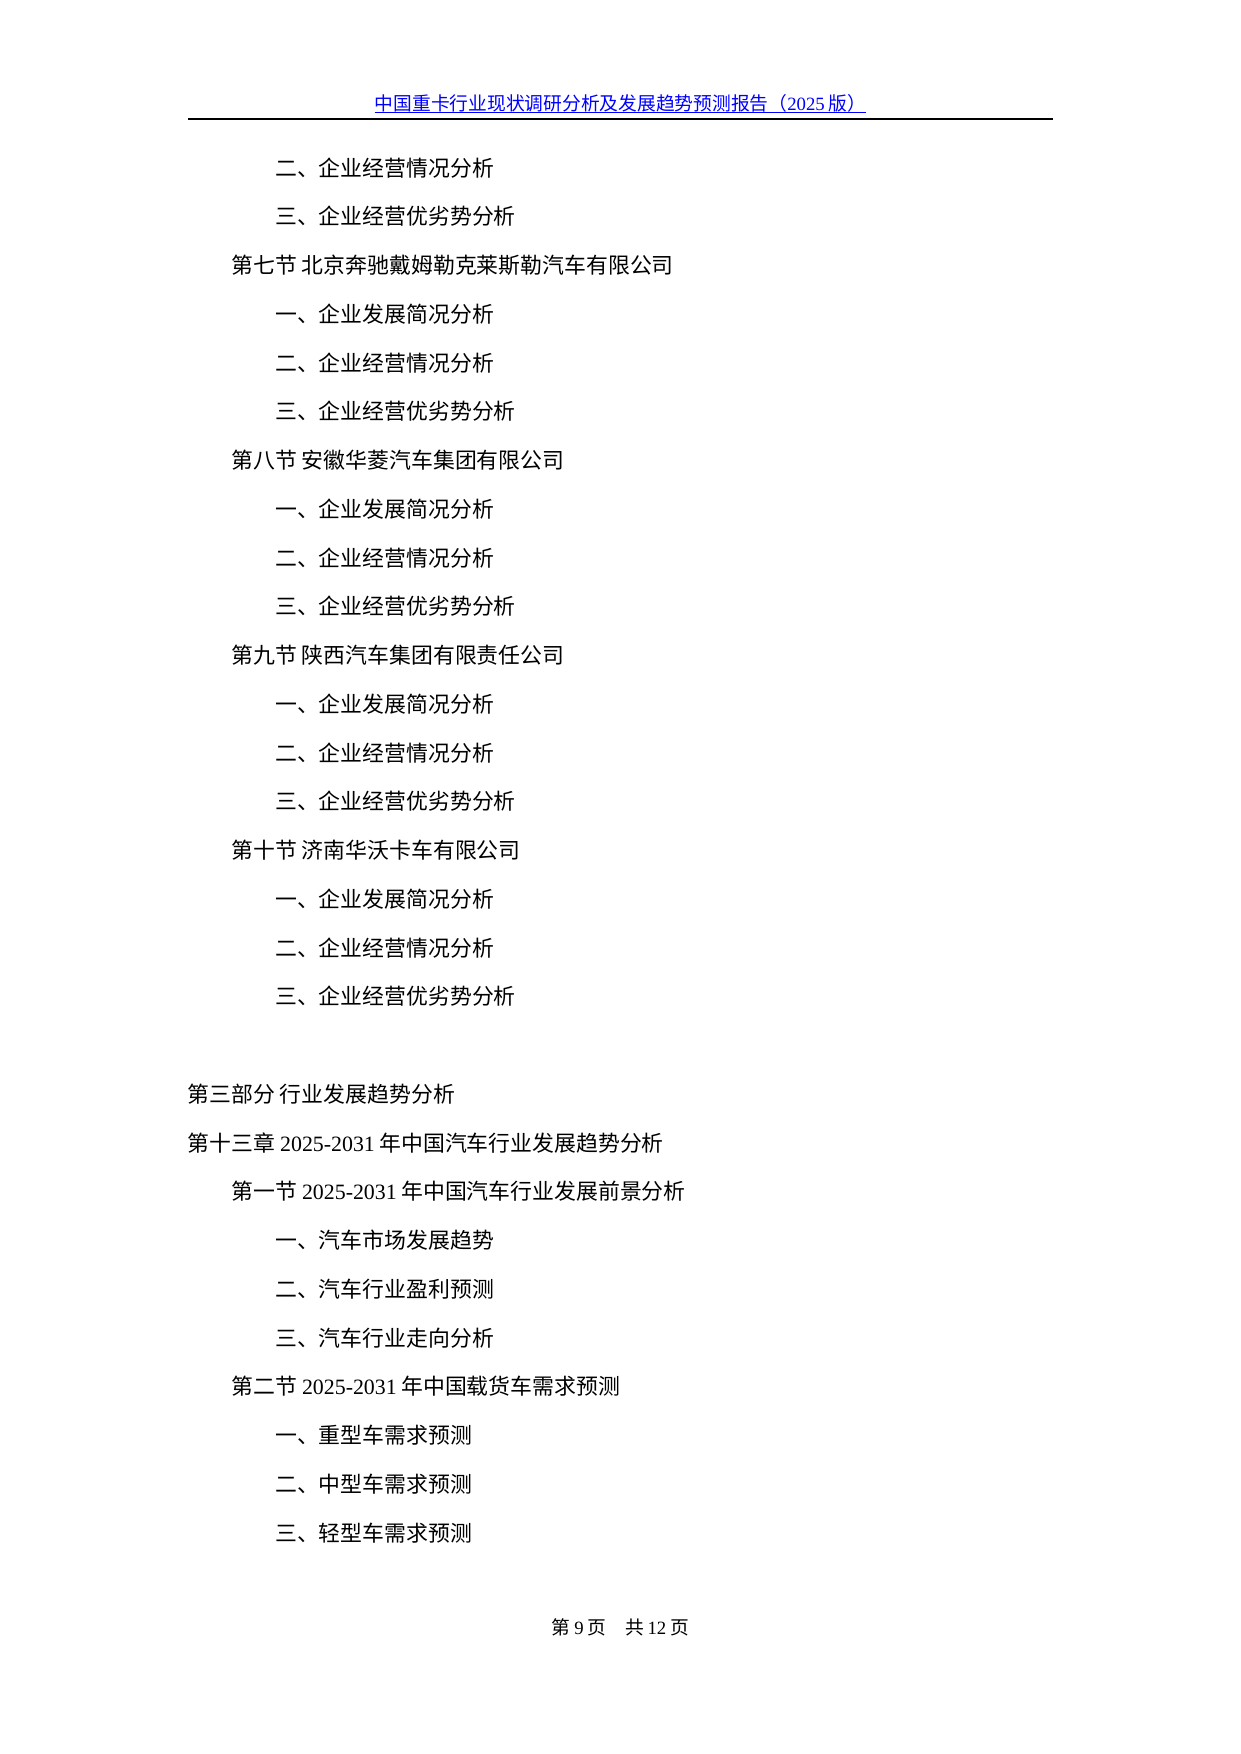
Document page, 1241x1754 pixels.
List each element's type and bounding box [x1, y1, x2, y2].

text [187, 150, 1053, 1548]
